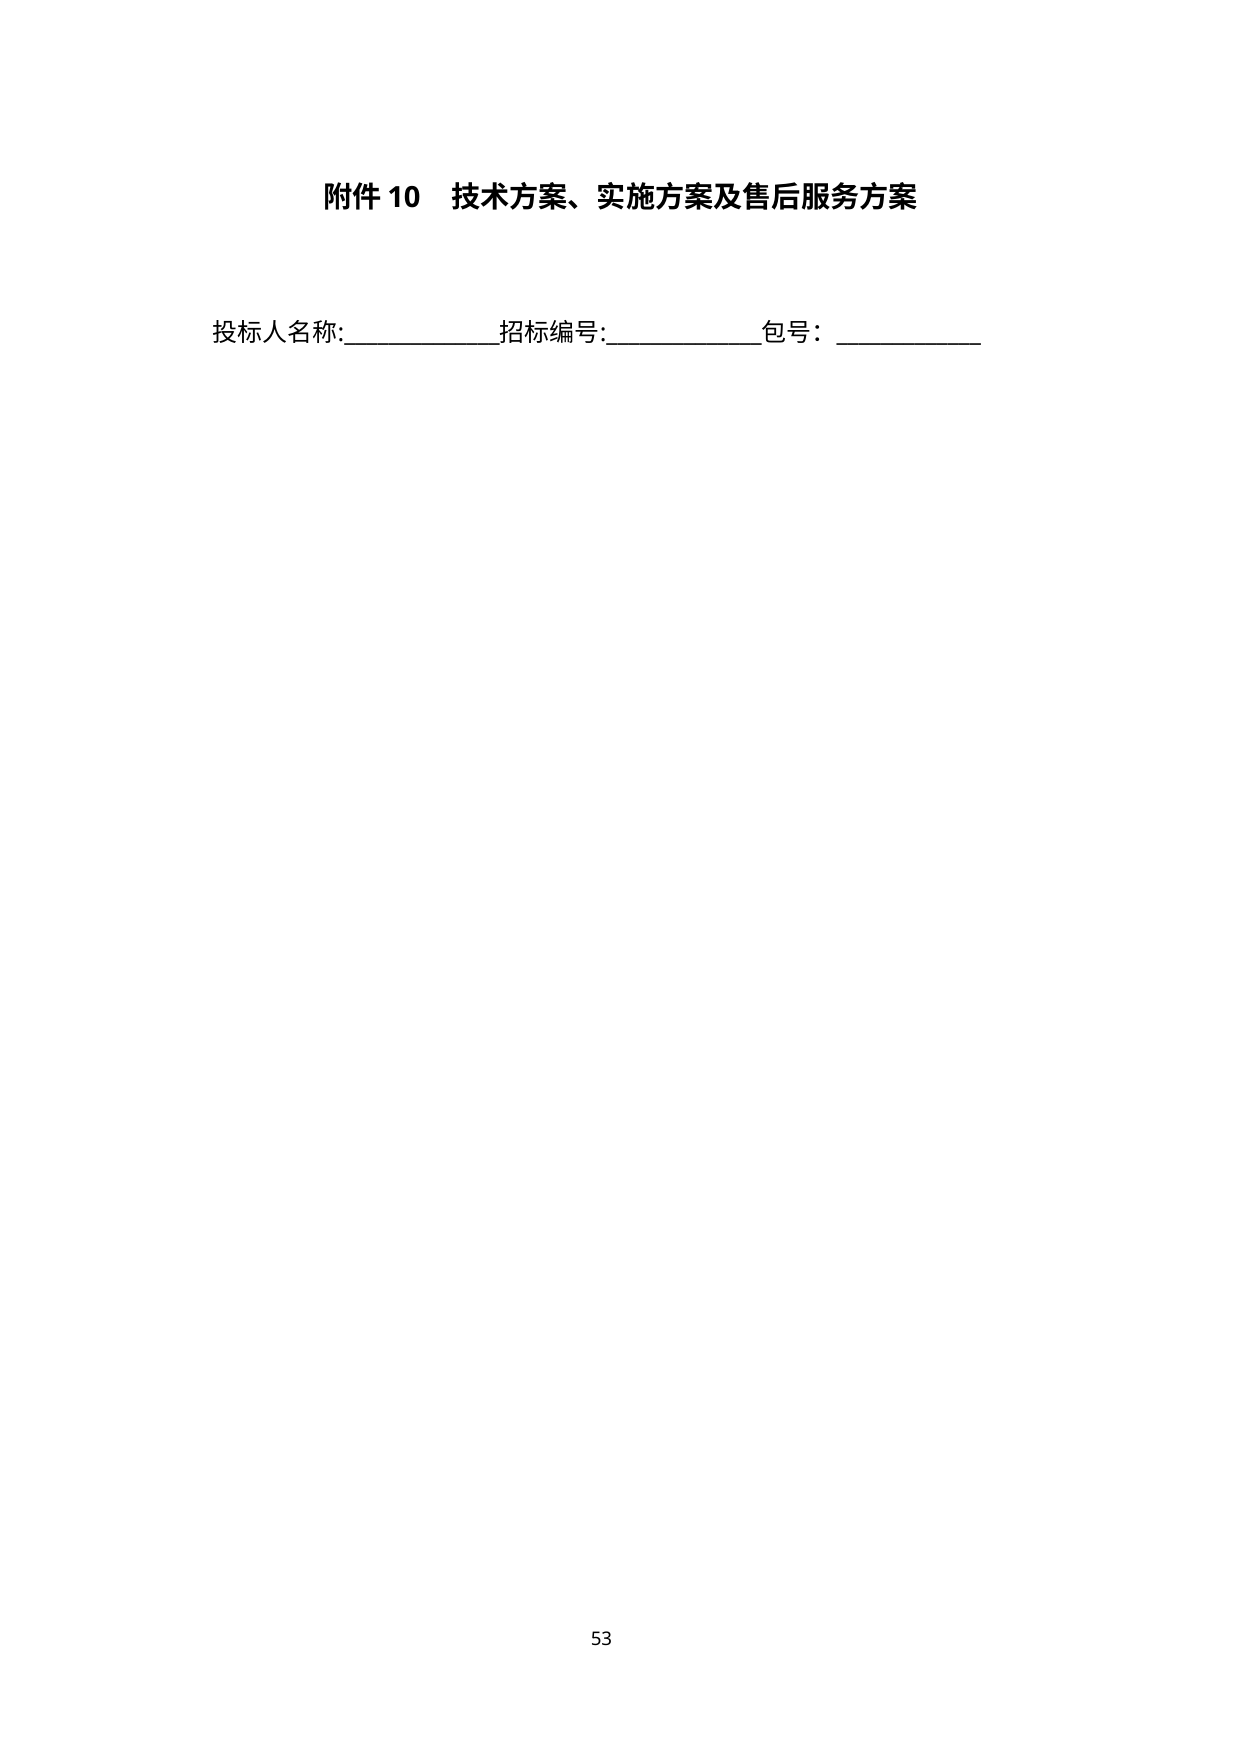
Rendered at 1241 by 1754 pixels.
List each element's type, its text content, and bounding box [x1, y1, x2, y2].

subtitle 附件10 技术方案、实施方案及售后服务方案 [187, 162, 1053, 227]
text 投标人名称:______________招标编号:______________包号：_____________ [187, 298, 1053, 363]
